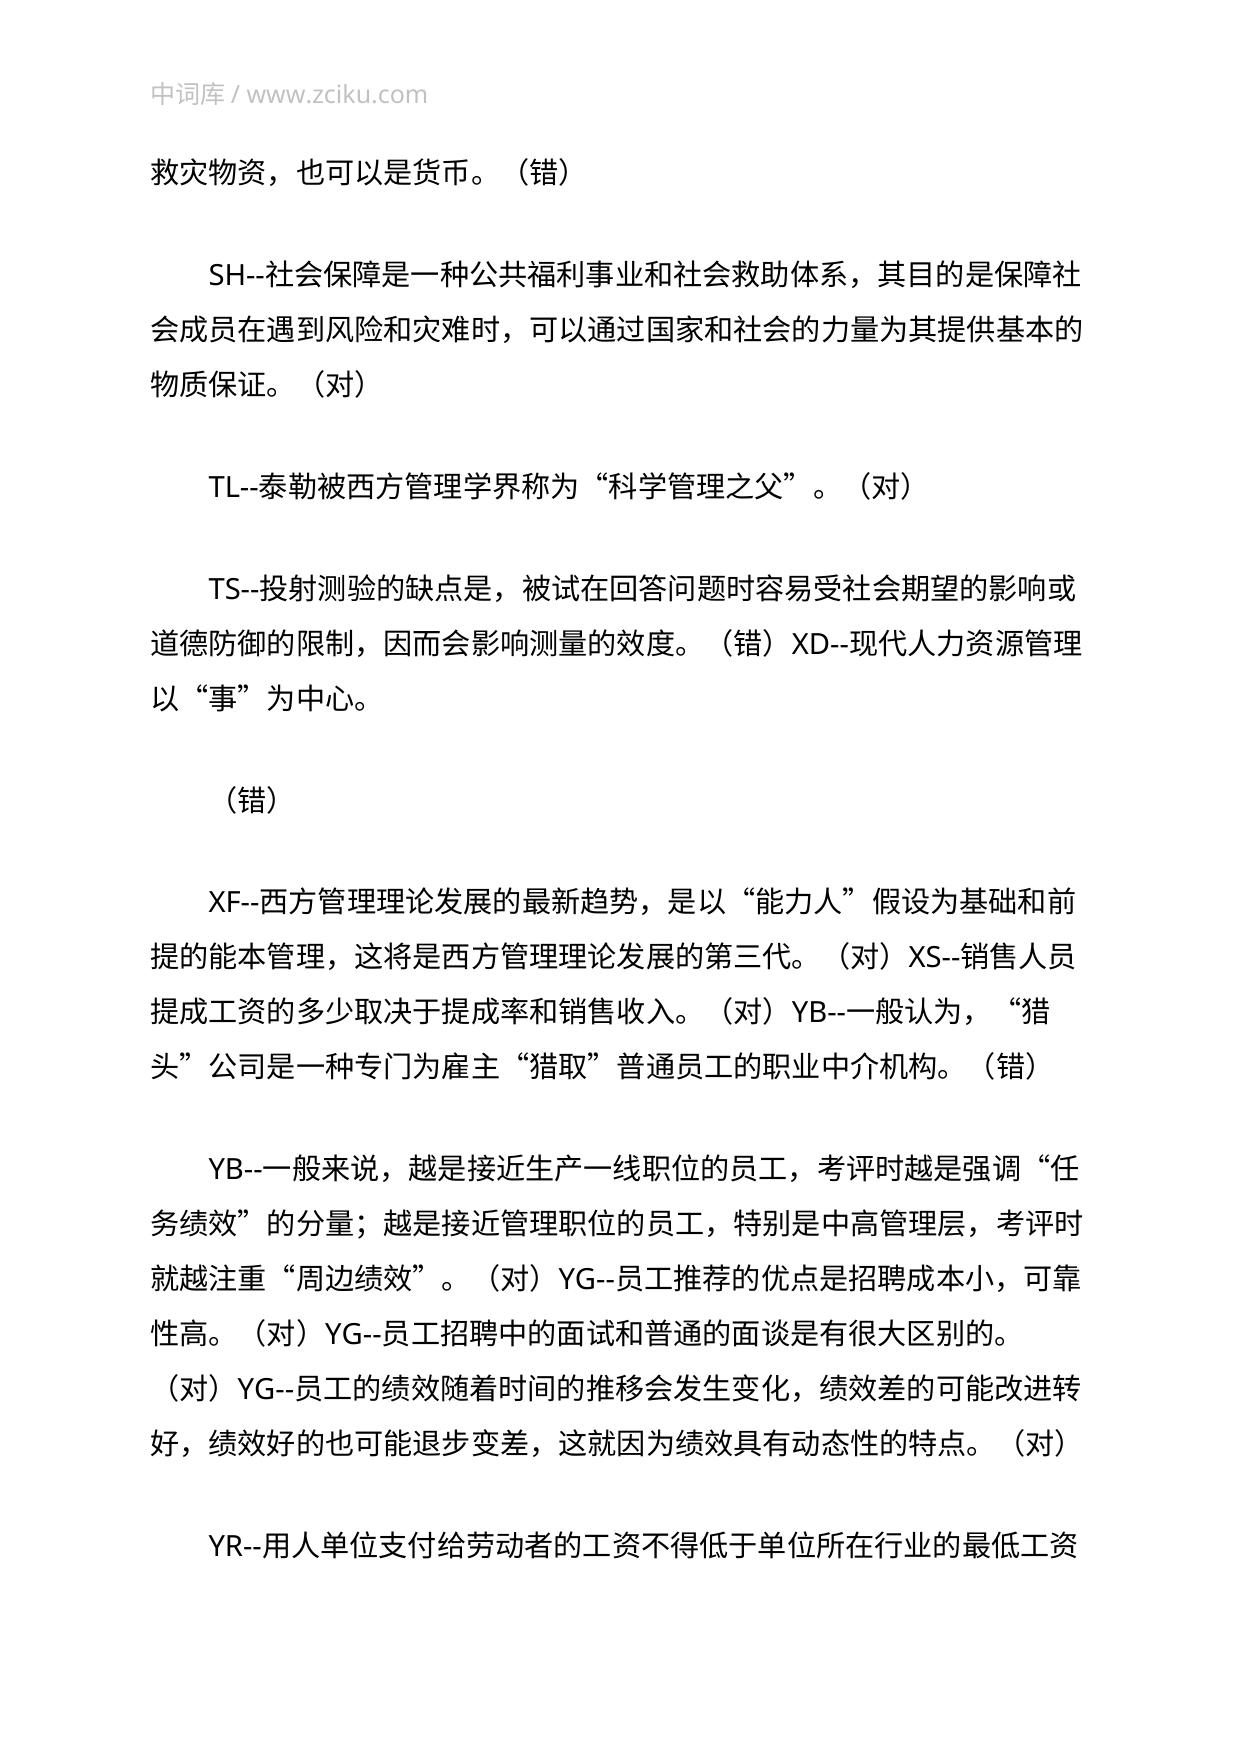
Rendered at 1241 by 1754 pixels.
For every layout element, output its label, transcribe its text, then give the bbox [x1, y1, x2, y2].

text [150, 1522, 1090, 1565]
text SH--社会保障是一种公共福利事业和社会救助体系，其目的是保障社会成员在遇到风险和灾难时，可以通过国家和社会的力量为其提供基本的物质保证。（对） [150, 252, 1090, 404]
text TS--投射测验的缺点是，被试在回答问题时容易受社会期望的影响或道德防御的限制，因而会影响测量的效度。（错）XD--现代人力资源管理以“事”为中心。 [150, 565, 1090, 718]
text （错） [150, 777, 1090, 819]
text YB--一般来说，越是接近生产一线职位的员工，考评时越是强调“任务绩效”的分量；越是接近管理职位的员工，特别是中高管理层，考评时就越注重“周边绩效”。（对）YG--员工推荐的优点是招聘成本小，可靠性高。（对）YG--员工招聘中的面试和普通的面谈是有很大区别的。（对）YG--员工的绩效随着时间的推移会发生变化，绩效差的可能改进转好，绩效好的也可能退步变差，这就因为绩效具有动态性的特点。（对） [150, 1146, 1090, 1463]
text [150, 150, 1090, 192]
text TL--泰勒被西方管理学界称为“科学管理之父”。（对） [150, 463, 1090, 506]
text XF--西方管理理论发展的最新趋势，是以“能力人”假设为基础和前提的能本管理，这将是西方管理理论发展的第三代。（对）XS--销售人员提成工资的多少取决于提成率和销售收入。（对）YB--一般认为，“猎头”公司是一种专门为雇主“猎取”普通员工的职业中介机构。（错） [150, 879, 1090, 1086]
